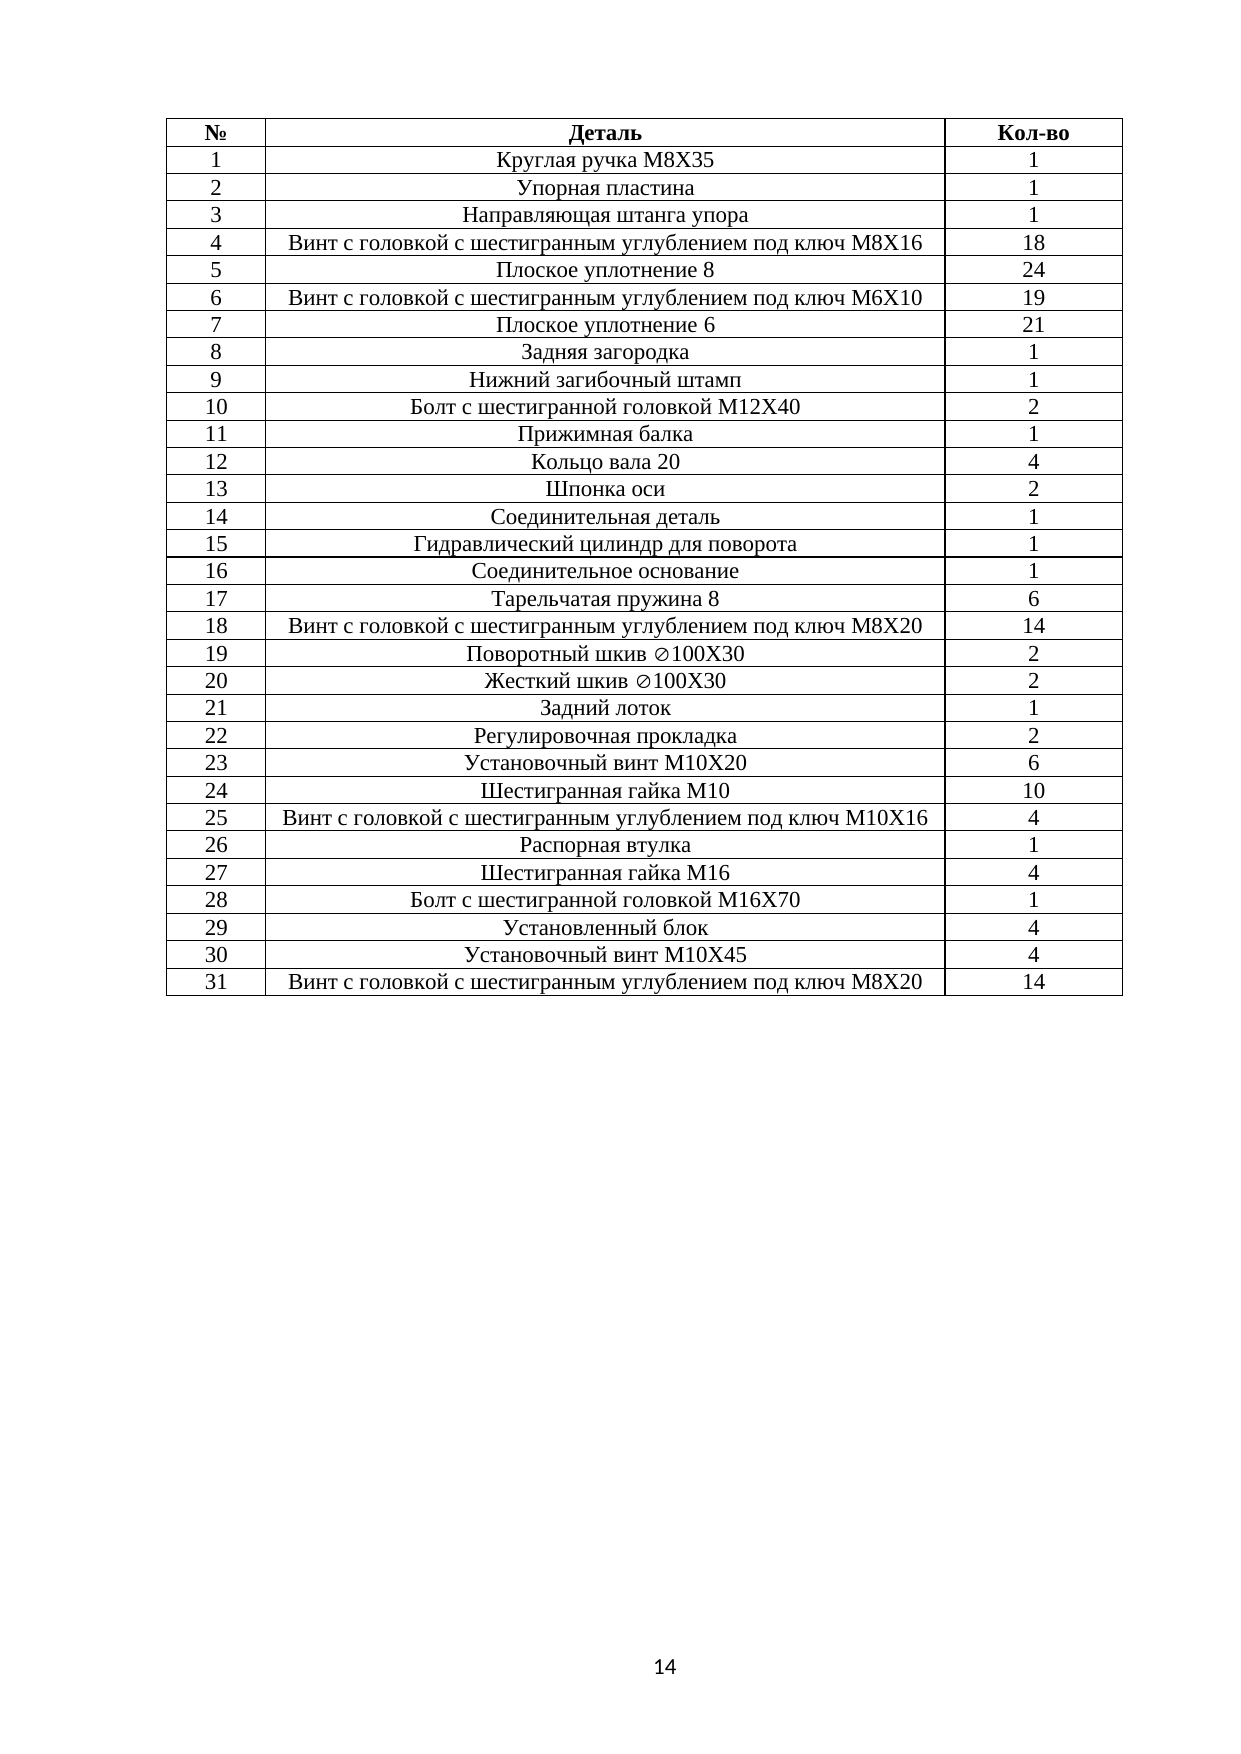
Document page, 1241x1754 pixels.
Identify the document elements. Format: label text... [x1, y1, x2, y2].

table_cell Винт с головкой с шестигранным углублением под ключ М10Х16 [266, 804, 944, 830]
table_cell 4 [946, 448, 1122, 474]
table_cell Поворотный шкив 100Х30 [266, 640, 944, 666]
table_cell 25 [167, 804, 265, 830]
table_cell 19 [167, 640, 265, 666]
table_cell 2 [946, 667, 1122, 693]
table_cell 26 [167, 831, 265, 858]
table_cell Плоское уплотнение 6 [266, 311, 944, 337]
table_cell 4 [946, 914, 1122, 940]
table_cell 15 [167, 530, 265, 556]
table_cell 16 [167, 558, 265, 584]
table_cell Болт с шестигранной головкой М16Х70 [266, 886, 944, 913]
table_cell 27 [167, 859, 265, 885]
table_header Кол-во [946, 119, 1122, 146]
table_cell 1 [946, 695, 1122, 721]
table_cell 12 [167, 448, 265, 474]
table_cell Установочный винт М10Х20 [266, 749, 944, 776]
table_cell 2 [167, 174, 265, 200]
table_cell Винт с головкой с шестигранным углублением под ключ М8Х16 [266, 229, 944, 255]
table_cell 17 [167, 585, 265, 611]
table_cell Нижний загибочный штамп [266, 366, 944, 392]
table_cell 24 [946, 256, 1122, 282]
table_cell 14 [946, 969, 1122, 995]
table_cell 20 [167, 667, 265, 693]
table_cell 1 [946, 530, 1122, 556]
table_cell 2 [946, 722, 1122, 748]
table_header Деталь [266, 119, 944, 146]
table_cell 31 [167, 969, 265, 995]
table_cell Соединительное основание [266, 558, 944, 584]
table_cell 2 [946, 475, 1122, 502]
table_cell Винт с головкой с шестигранным углублением под ключ М8Х20 [266, 969, 944, 995]
table_cell 1 [946, 338, 1122, 365]
table_cell 19 [946, 284, 1122, 310]
table_cell 6 [946, 585, 1122, 611]
table_cell 6 [946, 749, 1122, 776]
table_cell Регулировочная прокладка [266, 722, 944, 748]
table_cell 2 [946, 393, 1122, 419]
table_cell 5 [167, 256, 265, 282]
table_cell 10 [167, 393, 265, 419]
table_cell 8 [167, 338, 265, 365]
table_cell 21 [946, 311, 1122, 337]
table_cell 10 [946, 777, 1122, 803]
table_cell Болт с шестигранной головкой М12Х40 [266, 393, 944, 419]
table_cell Соединительная деталь [266, 503, 944, 529]
table_cell Направляющая штанга упора [266, 201, 944, 228]
table_cell 9 [167, 366, 265, 392]
table_cell Плоское уплотнение 8 [266, 256, 944, 282]
table_cell 1 [946, 558, 1122, 584]
table_cell 28 [167, 886, 265, 913]
table_cell 4 [167, 229, 265, 255]
table_cell 1 [167, 147, 265, 173]
table_cell 4 [946, 859, 1122, 885]
table_cell 1 [946, 503, 1122, 529]
table_cell 1 [946, 147, 1122, 173]
table_cell Задний лоток [266, 695, 944, 721]
table_header № [167, 119, 265, 146]
table_cell 23 [167, 749, 265, 776]
table_cell 13 [167, 475, 265, 502]
table_cell Жесткий шкив 100Х30 [266, 667, 944, 693]
table_cell Распорная втулка [266, 831, 944, 858]
table_cell 30 [167, 941, 265, 967]
table_cell 14 [167, 503, 265, 529]
table_cell Кольцо вала 20 [266, 448, 944, 474]
table_cell Круглая ручка М8Х35 [266, 147, 944, 173]
table_cell Шестигранная гайка М16 [266, 859, 944, 885]
table_cell 2 [946, 640, 1122, 666]
table_cell 18 [946, 229, 1122, 255]
table_cell 24 [167, 777, 265, 803]
table_cell Шестигранная гайка М10 [266, 777, 944, 803]
table_cell Задняя загородка [266, 338, 944, 365]
table_cell 4 [946, 941, 1122, 967]
table_cell 4 [946, 804, 1122, 830]
table_cell Гидравлический цилиндр для поворота [266, 530, 944, 556]
table_cell 1 [946, 831, 1122, 858]
table_cell Упорная пластина [266, 174, 944, 200]
table_cell 1 [946, 174, 1122, 200]
table_cell Установочный винт М10Х45 [266, 941, 944, 967]
table_cell 1 [946, 201, 1122, 228]
table_cell Прижимная балка [266, 421, 944, 447]
table_cell 1 [946, 886, 1122, 913]
table_cell 7 [167, 311, 265, 337]
table_cell 11 [167, 421, 265, 447]
table_cell 3 [167, 201, 265, 228]
table_cell 21 [167, 695, 265, 721]
table_cell Установленный блок [266, 914, 944, 940]
table_cell 18 [167, 612, 265, 639]
table_cell Тарельчатая пружина 8 [266, 585, 944, 611]
table_cell 6 [167, 284, 265, 310]
table_cell Винт с головкой с шестигранным углублением под ключ М8Х20 [266, 612, 944, 639]
table_cell Винт с головкой с шестигранным углублением под ключ М6Х10 [266, 284, 944, 310]
table_cell 29 [167, 914, 265, 940]
table_cell Шпонка оси [266, 475, 944, 502]
table_cell 1 [946, 421, 1122, 447]
table_cell 22 [167, 722, 265, 748]
table_cell 1 [946, 366, 1122, 392]
table_cell 14 [946, 612, 1122, 639]
